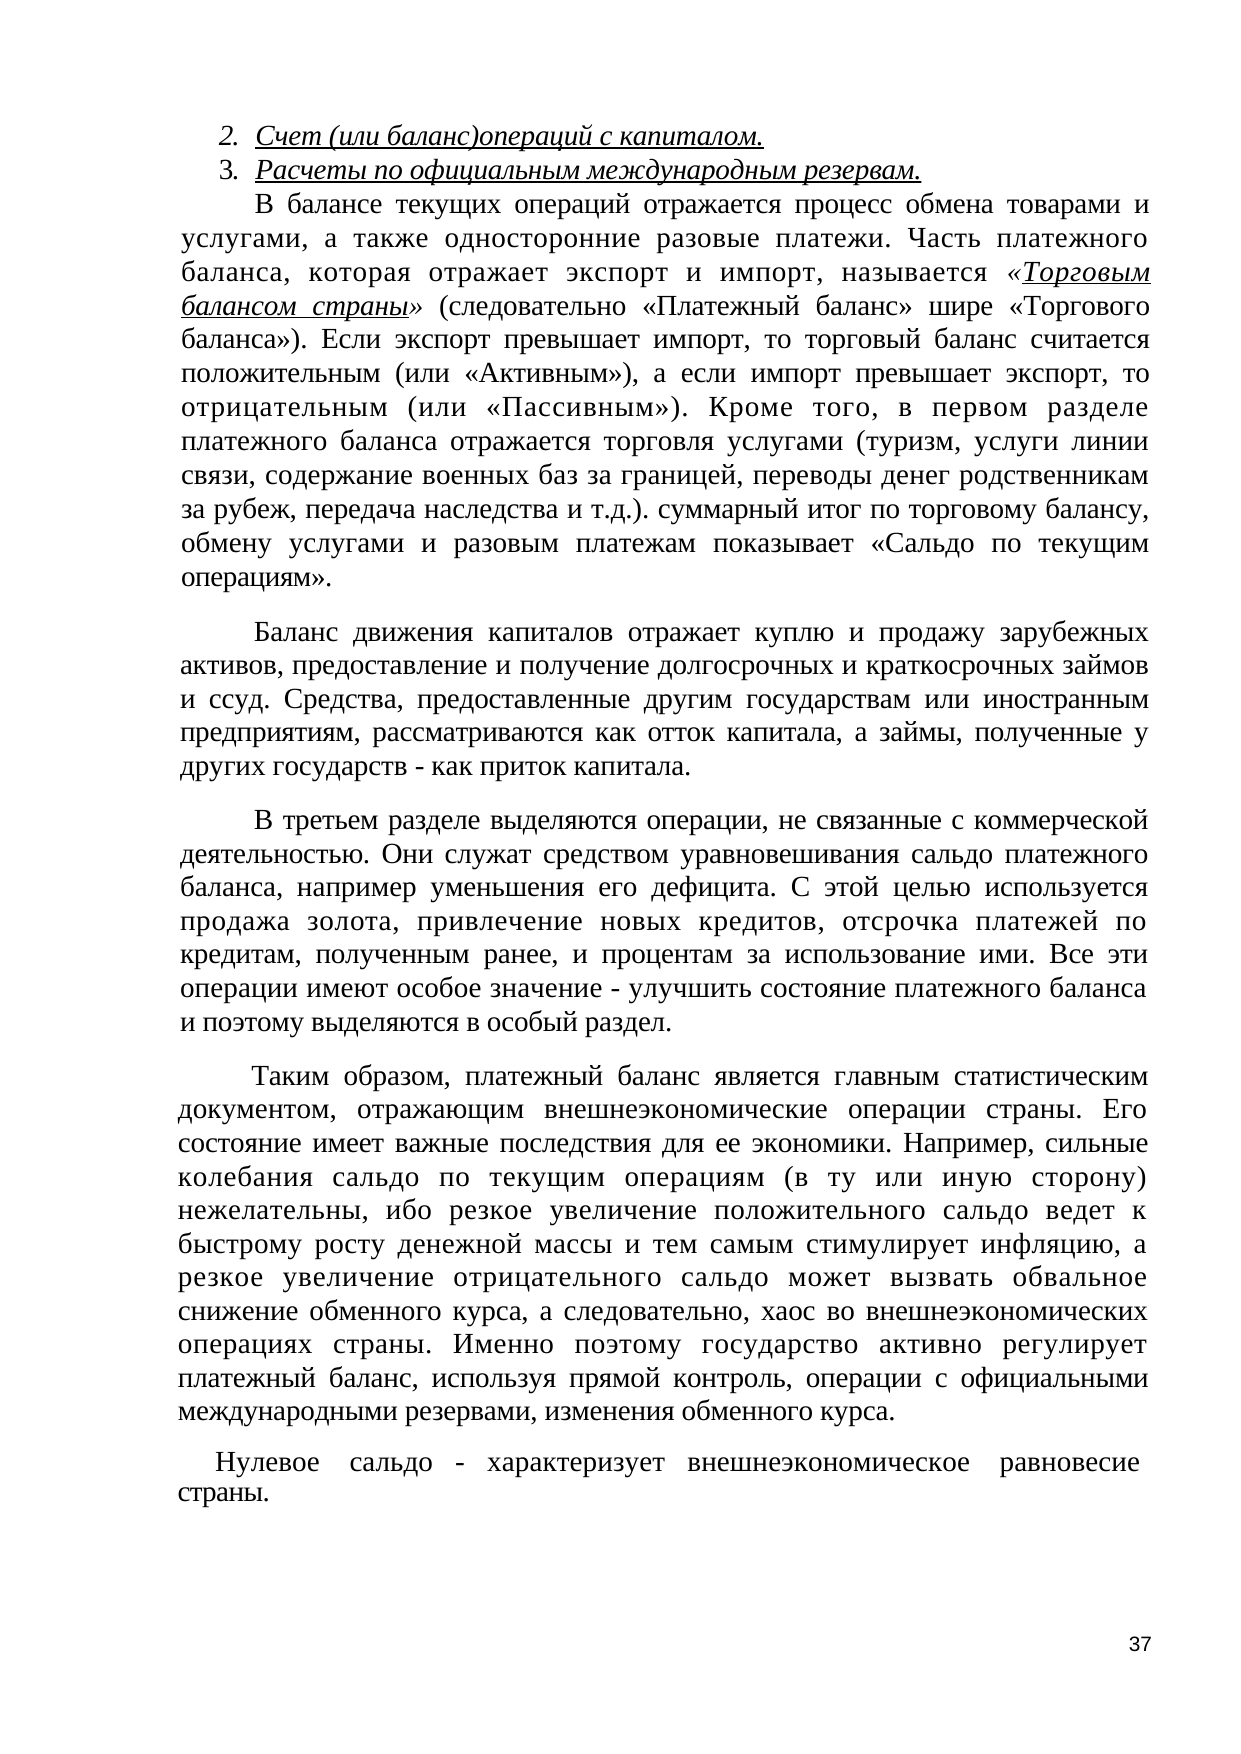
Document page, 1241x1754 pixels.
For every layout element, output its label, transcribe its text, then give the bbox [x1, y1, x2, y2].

list Расчеты по официальным международным резервам. [219, 152, 1152, 186]
text В третьем разделе выделяются операции, не связанные с коммерческой деятельностью. Они служат средством уравновешивания сальдо платежного баланса, например уменьшения его дефицита. С этой целью используется продажа золота, привлечение новых кредитов, отсрочка платежей по кредитам, полученным ранее, и процентам за использование ими. Все эти операции имеют особое значение - улучшить состояние платежного баланса и поэтому выделяются в особый раздел. [180, 803, 1149, 1038]
text Нулевое сальдо - характеризует внешнеэкономическое равновесие страны. [177, 1448, 1152, 1507]
list Счет (или баланс)операций с капиталом. [219, 118, 1152, 152]
text Баланс движения капиталов отражает куплю и продажу зарубежных активов, предоставление и получение долгосрочных и краткосрочных займов и ссуд. Средства, предоставленные другим государствам или иностранным предприятиям, рассматриваются как отток капитала, а займы, полученные у других государств - как приток капитала. [180, 614, 1149, 782]
text Таким образом, платежный баланс является главным статистическим документом, отражающим внешнеэкономические операции страны. Его состояние имеет важные последствия для ее экономики. Например, сильные колебания сальдо по текущим операциям (в ту или иную сторону) нежелательны, ибо резкое увеличение положительного сальдо ведет к быстрому росту денежной массы и тем самым стимулирует инфляцию, а резкое увеличение отрицательного сальдо может вызвать обвальное снижение обменного курса, а следовательно, хаос во внешнеэкономических операциях страны. Именно поэтому государство активно регулирует платежный баланс, используя прямой контроль, операции с официальными международными резервами, изменения обменного курса. [178, 1058, 1149, 1427]
text В балансе текущих операций отражается процесс обмена товарами и услугами, а также односторонние разовые платежи. Часть платежного баланса, которая отражает экспорт и импорт, называется «Торговым балансом страны» (следовательно «Платежный баланс» шире «Торгового баланса»). Если экспорт превышает импорт, то торговый баланс считается положительным (или «Активным»), а если импорт превышает экспорт, то отрицательным (или «Пассивным»). Кроме того, в первом разделе платежного баланса отражается торговля услугами (туризм, услуги линии связи, содержание военных баз за границей, переводы денег родственникам за рубеж, передача наследства и т.д.). суммарный итог по торговому балансу, обмену услугами и разовым платежам показывает «Сальдо по текущим операциям». [181, 186, 1150, 593]
